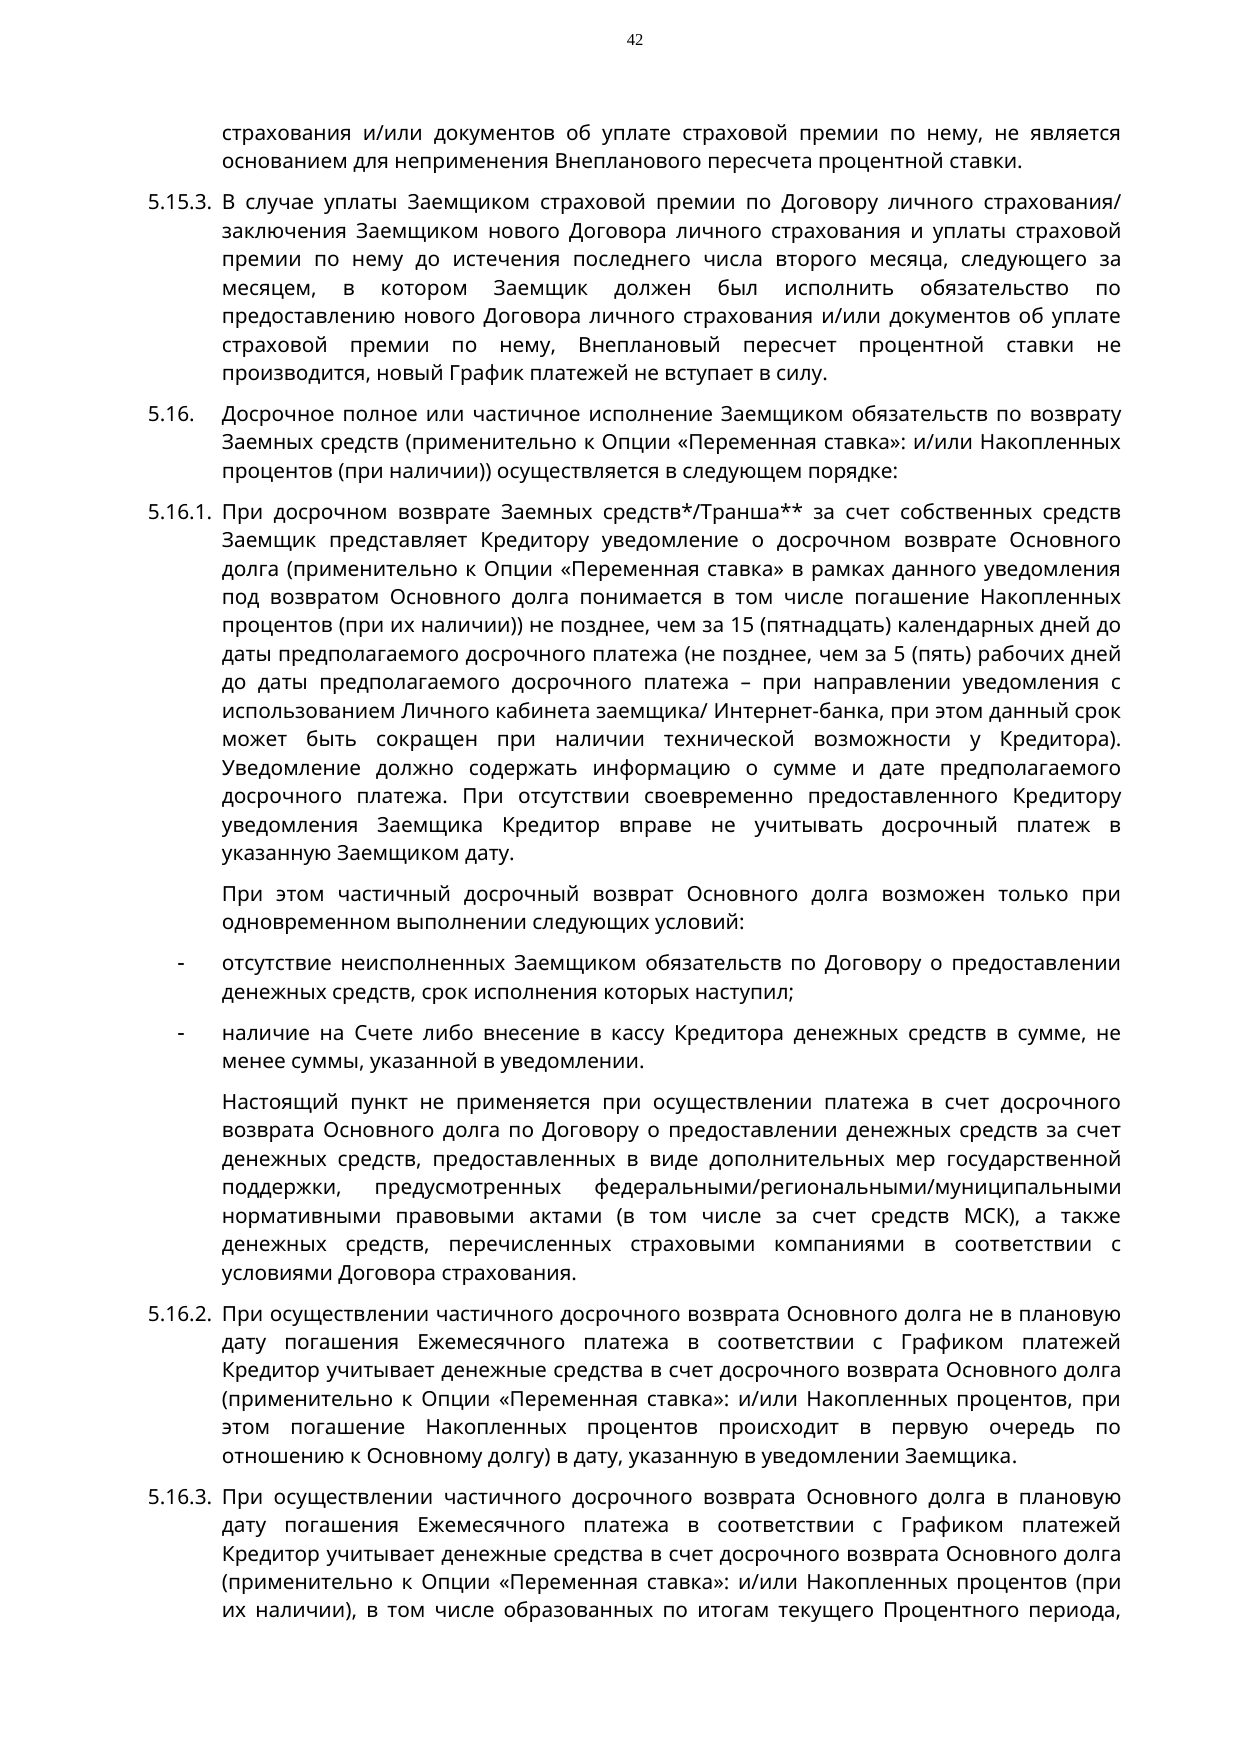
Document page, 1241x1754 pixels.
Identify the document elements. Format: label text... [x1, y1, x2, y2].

list При осуществлении частичного досрочного возврата Основного долга не в плановую дату погашения Ежемесячного платежа в соответствии с Графиком платежей Кредитор учитывает денежные средства в счет досрочного возврата Основного долга (применительно к Опции «Переменная ставка»: и/или Накопленных процентов, при этом погашение Накопленных процентов происходит в первую очередь по отношению к Основному долгу) в дату, указанную в уведомлении Заемщика. [148, 1299, 1122, 1469]
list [148, 1482, 1122, 1624]
list Настоящий пункт не применяется при осуществлении платежа в счет досрочного возврата Основного долга по Договору о предоставлении денежных средств за счет денежных средств, предоставленных в виде дополнительных мер государственной поддержки, предусмотренных федеральными/региональными/муниципальными нормативными правовыми актами (в том числе за счет средств МСК), а также денежных средств, перечисленных страховыми компаниями в соответствии с условиями Договора страхования. [222, 1087, 1122, 1286]
list наличие на Счете либо внесение в кассу Кредитора денежных средств в сумме, не менее суммы, указанной в уведомлении. [177, 1018, 1122, 1075]
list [148, 118, 1122, 175]
list В случае уплаты Заемщиком страховой премии по Договору личного страхования/ заключения Заемщиком нового Договора личного страхования и уплаты страховой премии по нему до истечения последнего числа второго месяца, следующего за месяцем, в котором Заемщик должен был исполнить обязательство по предоставлению нового Договора личного страхования и/или документов об уплате страховой премии по нему, Внеплановый пересчет процентной ставки не производится, новый График платежей не вступает в силу. [148, 187, 1122, 387]
list отсутствие неисполненных Заемщиком обязательств по Договору о предоставлении денежных средств, срок исполнения которых наступил; [177, 948, 1122, 1005]
list При досрочном возврате Заемных средств*/Транша** за счет собственных средств Заемщик представляет Кредитору уведомление о досрочном возврате Основного долга (применительно к Опции «Переменная ставка» в рамках данного уведомления под возвратом Основного долга понимается в том числе погашение Накопленных процентов (при их наличии)) не позднее, чем за 15 (пятнадцать) календарных дней до даты предполагаемого досрочного платежа (не позднее, чем за 5 (пять) рабочих дней до даты предполагаемого досрочного платежа – при направлении уведомления с использованием Личного кабинета заемщика/ Интернет-банка, при этом данный срок может быть сокращен при наличии технической возможности у Кредитора). Уведомление должно содержать информацию о сумме и дате предполагаемого досрочного платежа. При отсутствии своевременно предоставленного Кредитору уведомления Заемщика Кредитор вправе не учитывать досрочный платеж в указанную Заемщиком дату. [148, 497, 1122, 867]
list Досрочное полное или частичное исполнение Заемщиком обязательств по возврату Заемных средств (применительно к Опции «Переменная ставка»: и/или Накопленных процентов (при наличии)) осуществляется в следующем порядке: [148, 399, 1122, 484]
list При этом частичный досрочный возврат Основного долга возможен только при одновременном выполнении следующих условий: [222, 879, 1122, 936]
